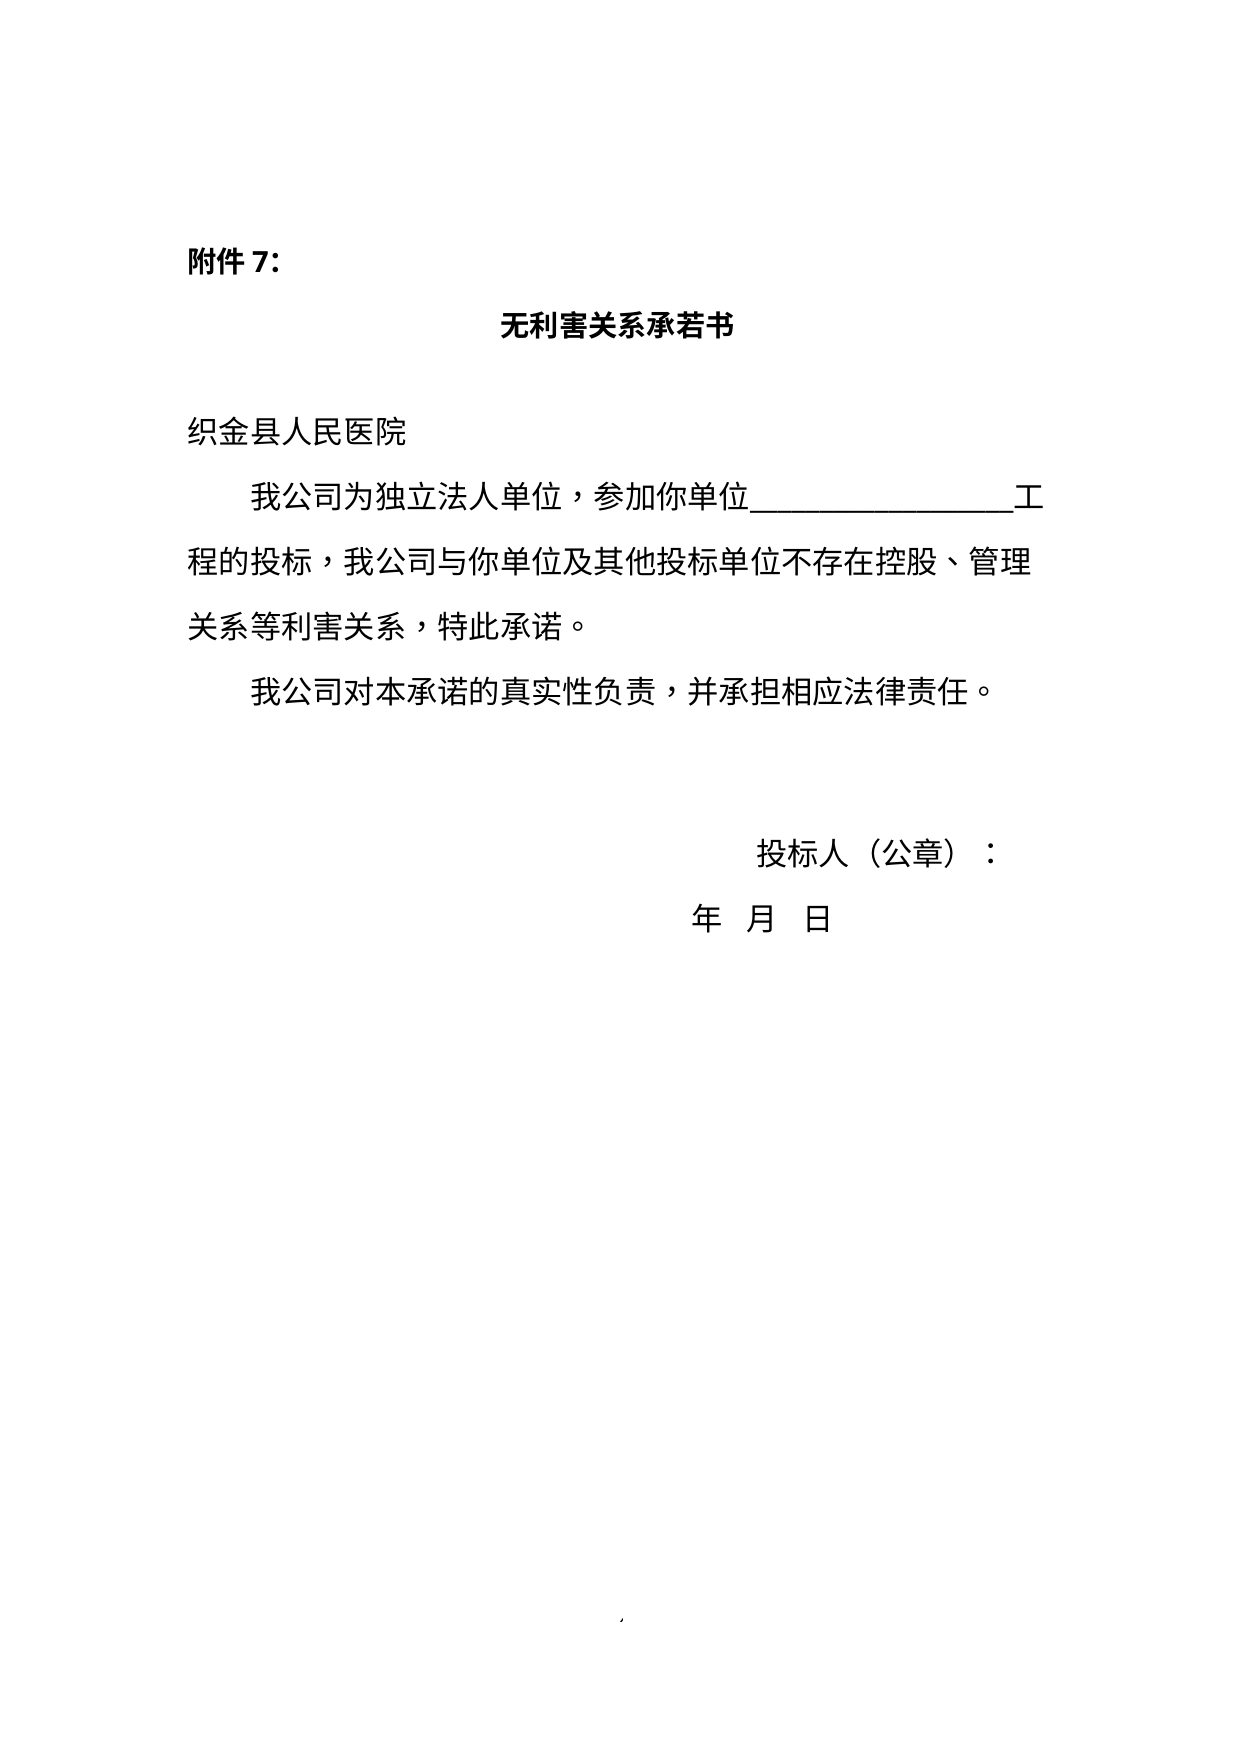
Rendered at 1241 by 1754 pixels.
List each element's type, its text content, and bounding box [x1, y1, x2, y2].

text 年 月 日 [187, 886, 990, 951]
text 织金县人民医院 [187, 398, 1053, 463]
text 我公司为独立法人单位，参加你单位___________________工程的投标，我公司与你单位及其他投标单位不存在控股、管理关系等利害关系，特此承诺。 [187, 463, 1053, 658]
text 我公司对本承诺的真实性负责，并承担相应法律责任。 [187, 658, 1053, 723]
text 附件7： [187, 239, 1047, 281]
text 无利害关系承若书 [187, 303, 1047, 345]
text 投标人（公章）： [187, 821, 1006, 886]
